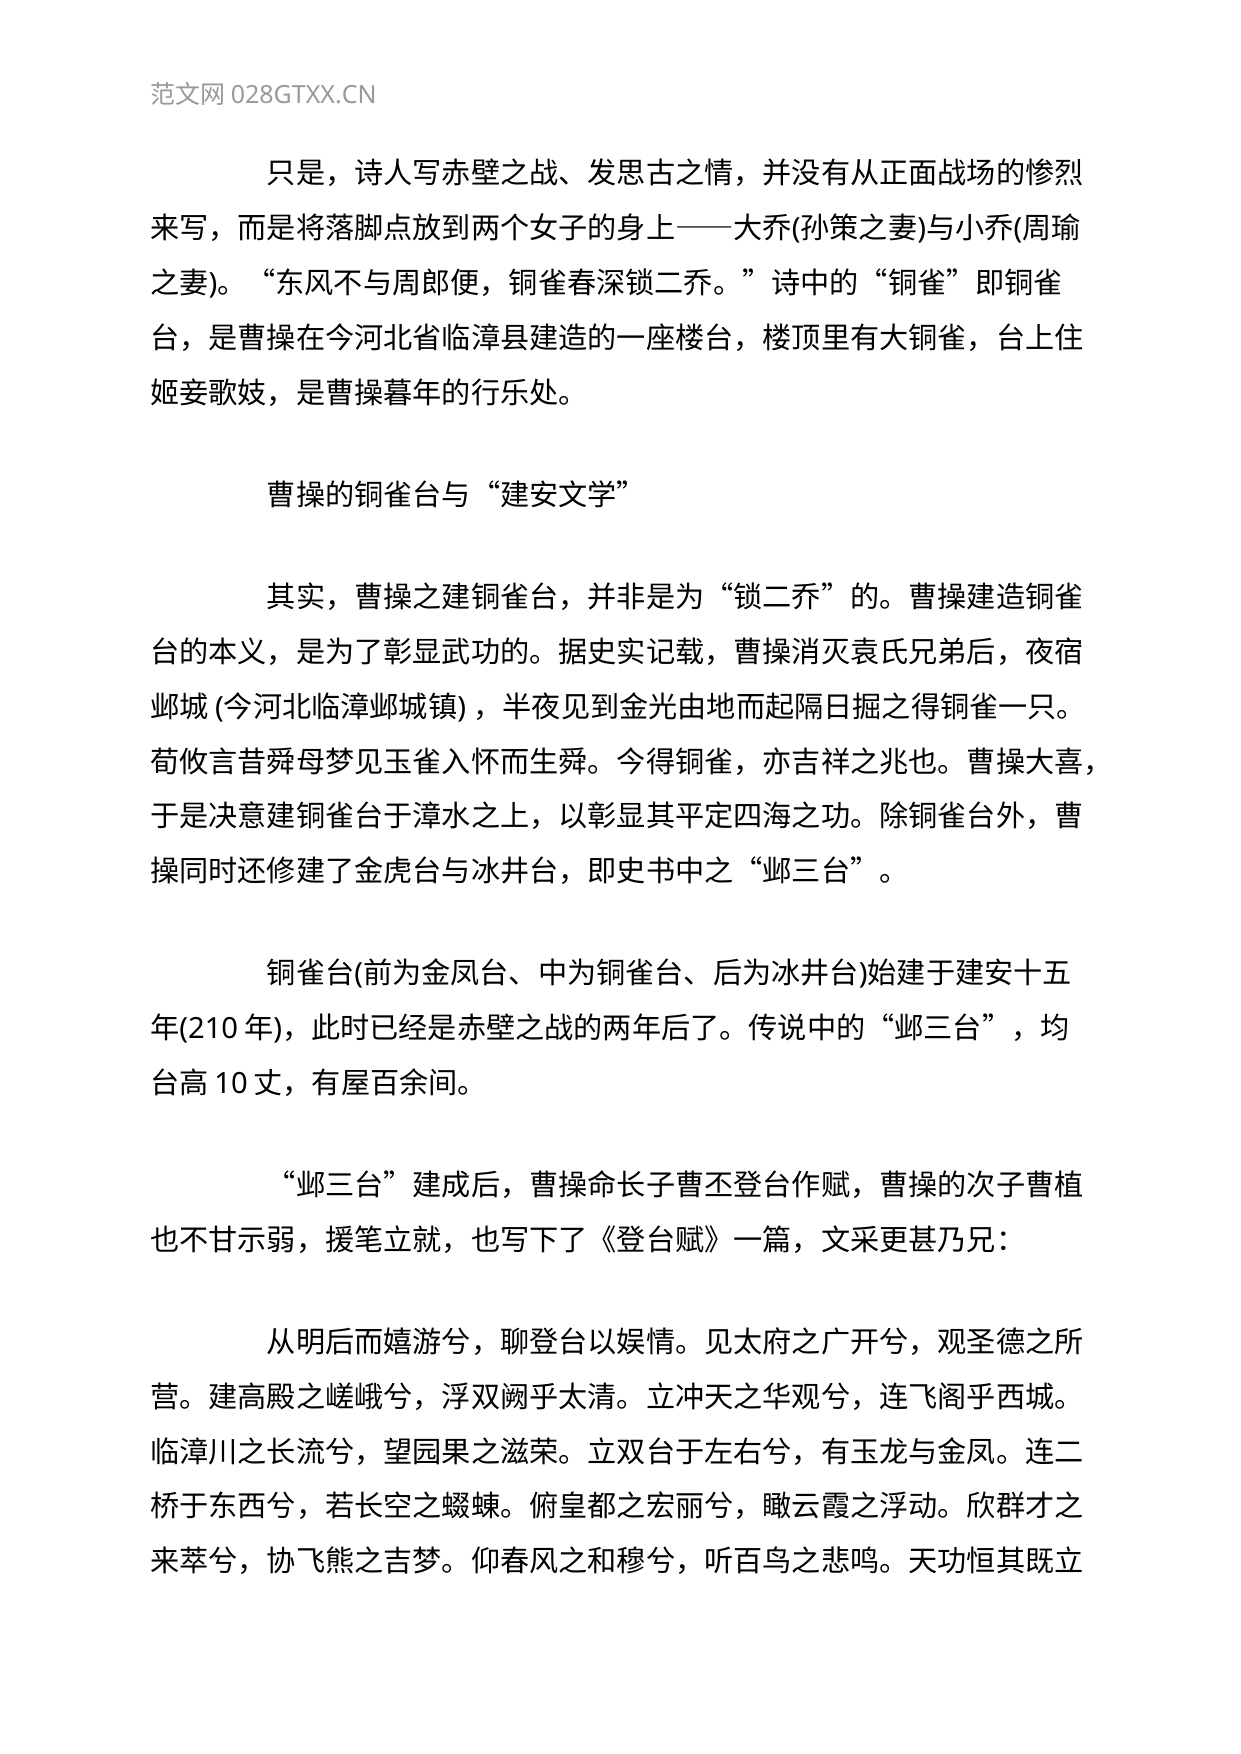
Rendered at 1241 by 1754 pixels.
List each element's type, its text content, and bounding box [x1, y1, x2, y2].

text 只是，诗人写赤壁之战、发思古之情，并没有从正面战场的惨烈来写，而是将落脚点放到两个女子的身上——大乔(孙策之妻)与小乔(周瑜之妻)。“东风不与周郎便，铜雀春深锁二乔。”诗中的“铜雀”即铜雀台，是曹操在今河北省临漳县建造的一座楼台，楼顶里有大铜雀，台上住姬妾歌妓，是曹操暮年的行乐处。 [150, 150, 1090, 412]
text “邺三台”建成后，曹操命长子曹丕登台作赋，曹操的次子曹植也不甘示弱，援笔立就，也写下了《登台赋》一篇，文采更甚乃兄： [150, 1162, 1090, 1259]
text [150, 1318, 1090, 1580]
text 其实，曹操之建铜雀台，并非是为“锁二乔”的。曹操建造铜雀台的本义，是为了彰显武功的。据史实记载，曹操消灭袁氏兄弟后，夜宿邺城 (今河北临漳邺城镇) ，半夜见到金光由地而起隔日掘之得铜雀一只。荀攸言昔舜母梦见玉雀入怀而生舜。今得铜雀，亦吉祥之兆也。曹操大喜，于是决意建铜雀台于漳水之上，以彰显其平定四海之功。除铜雀台外，曹操同时还修建了金虎台与冰井台，即史书中之“邺三台”。 [150, 573, 1090, 890]
text 铜雀台(前为金凤台、中为铜雀台、后为冰井台)始建于建安十五年(210年)，此时已经是赤壁之战的两年后了。传说中的“邺三台”，均台高10丈，有屋百余间。 [150, 950, 1090, 1102]
text 曹操的铜雀台与“建安文学” [150, 472, 1090, 514]
